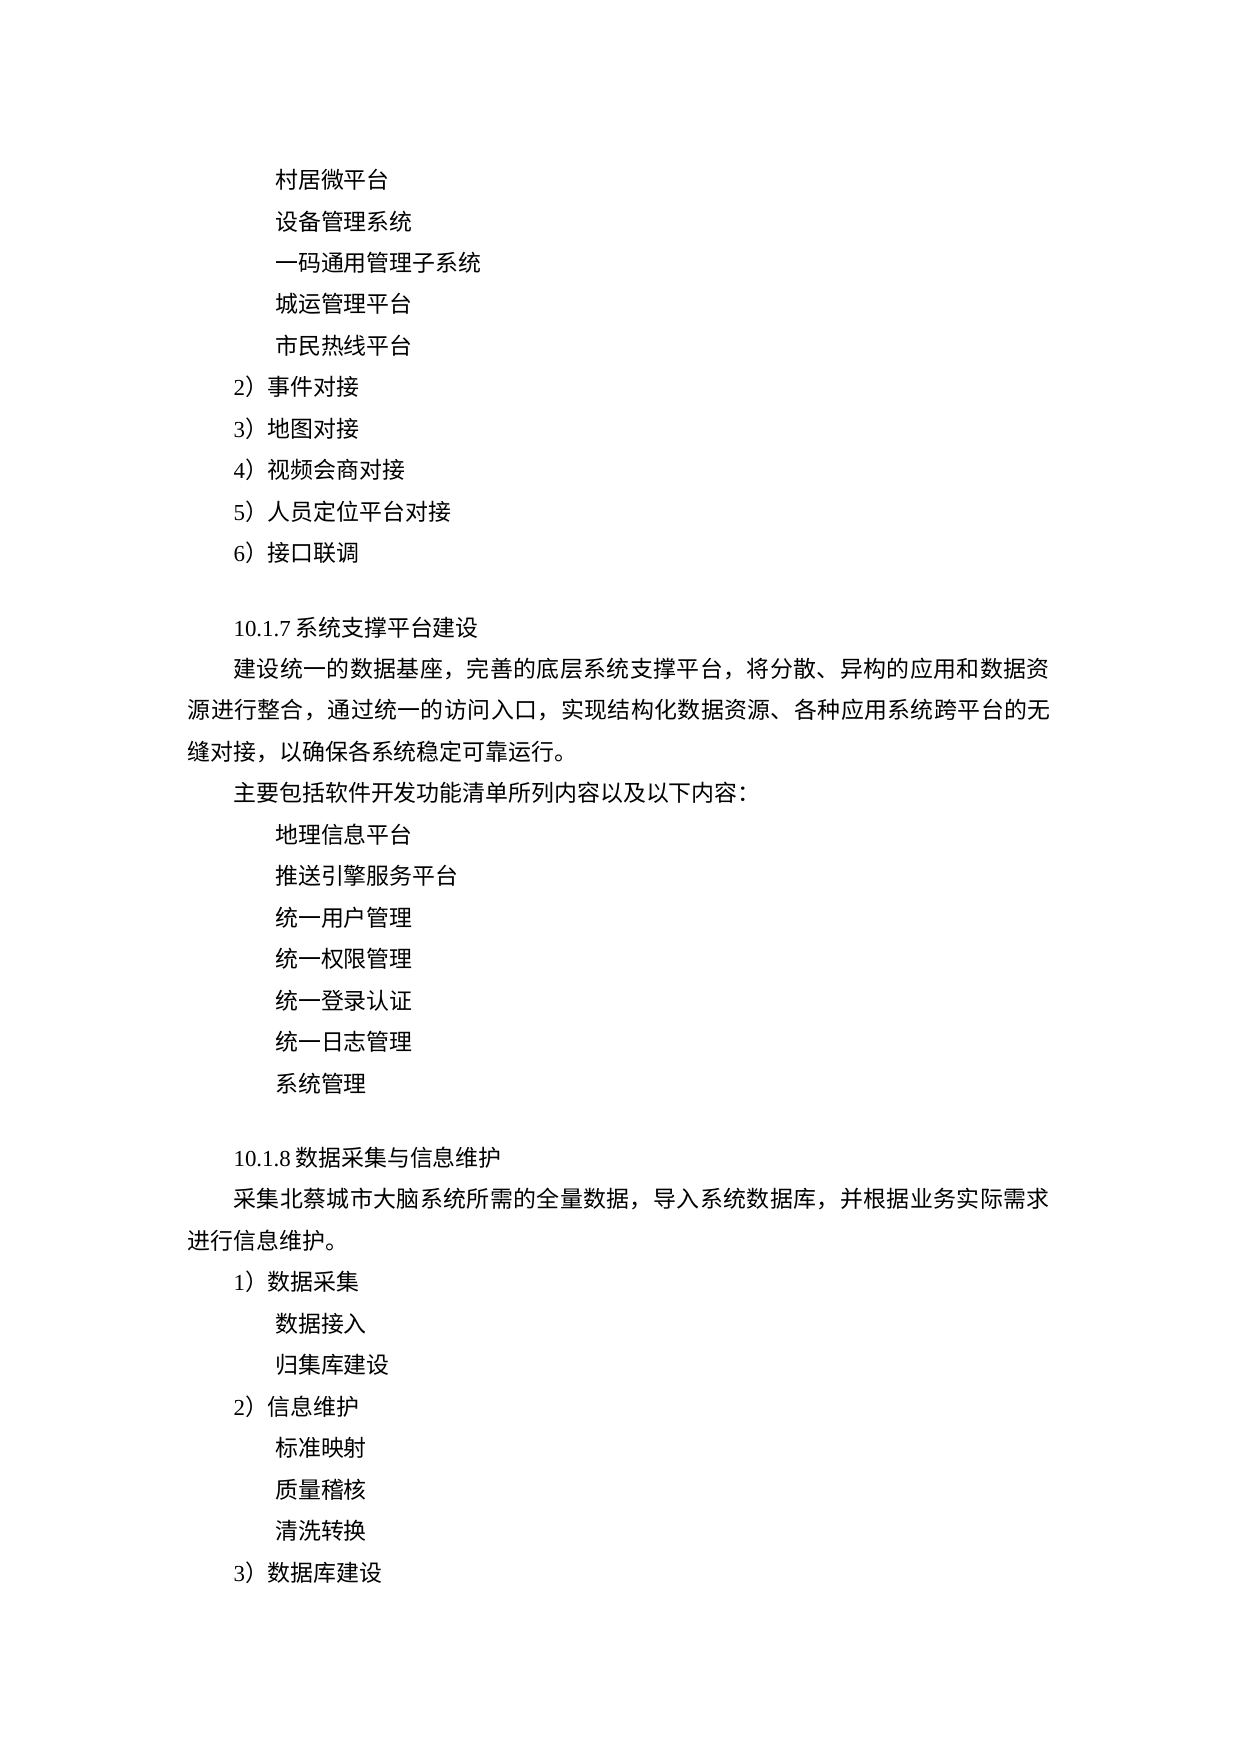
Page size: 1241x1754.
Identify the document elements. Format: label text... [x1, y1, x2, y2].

text  归集库建设 [187, 1347, 1053, 1380]
text  统一登录认证 [187, 983, 1053, 1016]
text  数据接入 [187, 1306, 1053, 1339]
text  标准映射 [187, 1430, 1053, 1463]
text  统一日志管理 [187, 1024, 1053, 1057]
text 建设统一的数据基座，完善的底层系统支撑平台，将分散、异构的应用和数据资源进行整合，通过统一的访问入口，实现结构化数据资源、各种应用系统跨平台的无缝对接，以确保各系统稳定可靠运行。 [187, 651, 1053, 767]
text  一码通用管理子系统 [187, 245, 1053, 278]
text  推送引擎服务平台 [187, 858, 1053, 891]
text  地理信息平台 [187, 817, 1053, 850]
text 1）数据采集 [187, 1264, 1053, 1297]
text 2）信息维护 [187, 1389, 1053, 1422]
text  市民热线平台 [187, 328, 1053, 361]
text 4）视频会商对接 [187, 452, 1053, 485]
text  清洗转换 [187, 1513, 1053, 1546]
text  村居微平台 [187, 162, 1053, 195]
text 5）人员定位平台对接 [187, 494, 1053, 527]
text 3）地图对接 [187, 411, 1053, 444]
text  城运管理平台 [187, 286, 1053, 319]
text 6）接口联调 [187, 535, 1053, 568]
text 3）数据库建设 [187, 1554, 1053, 1588]
text 采集北蔡城市大脑系统所需的全量数据，导入系统数据库，并根据业务实际需求进行信息维护。 [187, 1181, 1053, 1256]
text 10.1.7系统支撑平台建设 [187, 609, 1053, 643]
text  质量稽核 [187, 1472, 1053, 1505]
text  系统管理 [187, 1066, 1053, 1099]
text 10.1.8数据采集与信息维护 [187, 1140, 1053, 1173]
text 2）事件对接 [187, 369, 1053, 402]
text  设备管理系统 [187, 203, 1053, 237]
text 主要包括软件开发功能清单所列内容以及以下内容： [187, 775, 1053, 808]
text  统一权限管理 [187, 941, 1053, 974]
text  统一用户管理 [187, 900, 1053, 933]
